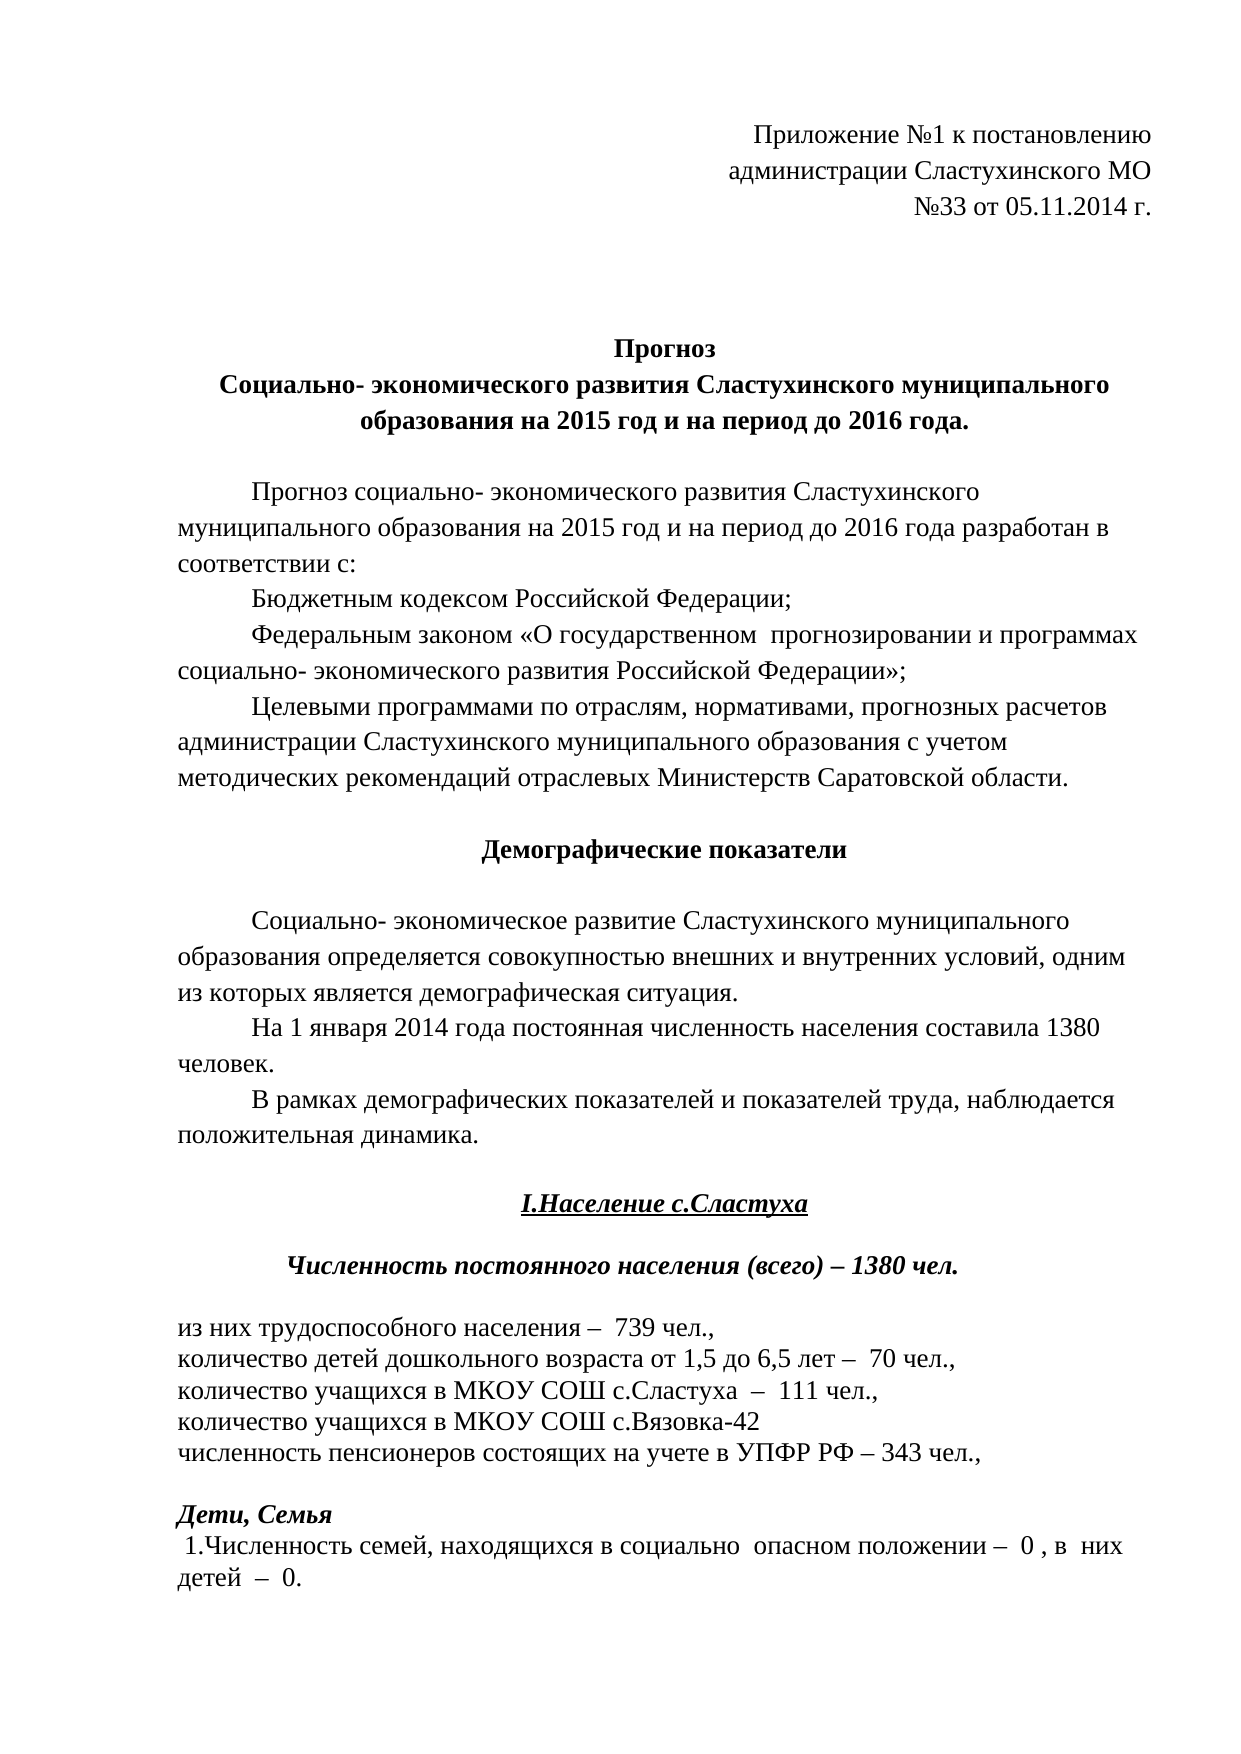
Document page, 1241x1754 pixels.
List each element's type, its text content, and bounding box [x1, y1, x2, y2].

text Социально- экономическое развитие Сластухинского муниципального образования определяется совокупностью внешних и внутренних условий, одним из которых является демографическая ситуация. [177, 904, 1152, 1007]
text Социально- экономического развития Сластухинского муниципального образования на 2015 год и на период до 2016 года. [177, 368, 1152, 435]
text Прогноз социально- экономического развития Сластухинского муниципального образования на 2015 год и на период до 2016 года разработан в соответствии с: [177, 475, 1152, 578]
text Федеральным законом «О государственном прогнозировании и программах социально- экономического развития Российской Федерации»; [177, 618, 1152, 685]
text В рамках демографических показателей и показателей труда, наблюдается положительная динамика. [177, 1083, 1152, 1150]
text количество учащихся в МКОУ СОШ с.Сластуха – 111 чел., [177, 1374, 1152, 1405]
text Бюджетным кодексом Российской Федерации; [177, 583, 1152, 614]
text Приложение №1 к постановлению [177, 118, 1152, 149]
text количество учащихся в МКОУ СОШ с.Вязовка-42 [177, 1405, 1152, 1436]
text Прогноз [177, 332, 1152, 364]
text I.Население с.Сластуха [177, 1187, 1152, 1218]
text численность пенсионеров состоящих на учете в УПФР РФ – 343 чел., [177, 1436, 1152, 1467]
text Целевыми программами по отраслям, нормативами, прогнозных расчетов администрации Сластухинского муниципального образования с учетом методических рекомендаций отраслевых Министерств Саратовской области. [177, 690, 1152, 792]
text Численность постоянного населения (всего) – 1380 чел. [177, 1249, 1152, 1280]
text Демографические показатели [177, 833, 1152, 864]
text На 1 января 2014 года постоянная численность населения составила 1380 человек. [177, 1011, 1152, 1078]
text из них трудоспособного населения – 739 чел., [177, 1311, 1152, 1343]
text №33 от 05.11.2014 г. [177, 189, 1152, 221]
text 1.Численность семей, находящихся в социально опасном положении – 0 , в них детей – 0. [177, 1529, 1152, 1592]
text количество детей дошкольного возраста от 1,5 до 6,5 лет – 70 чел., [177, 1343, 1152, 1374]
text администрации Сластухинского МО [177, 154, 1152, 185]
text Дети, Семья [177, 1498, 1152, 1529]
